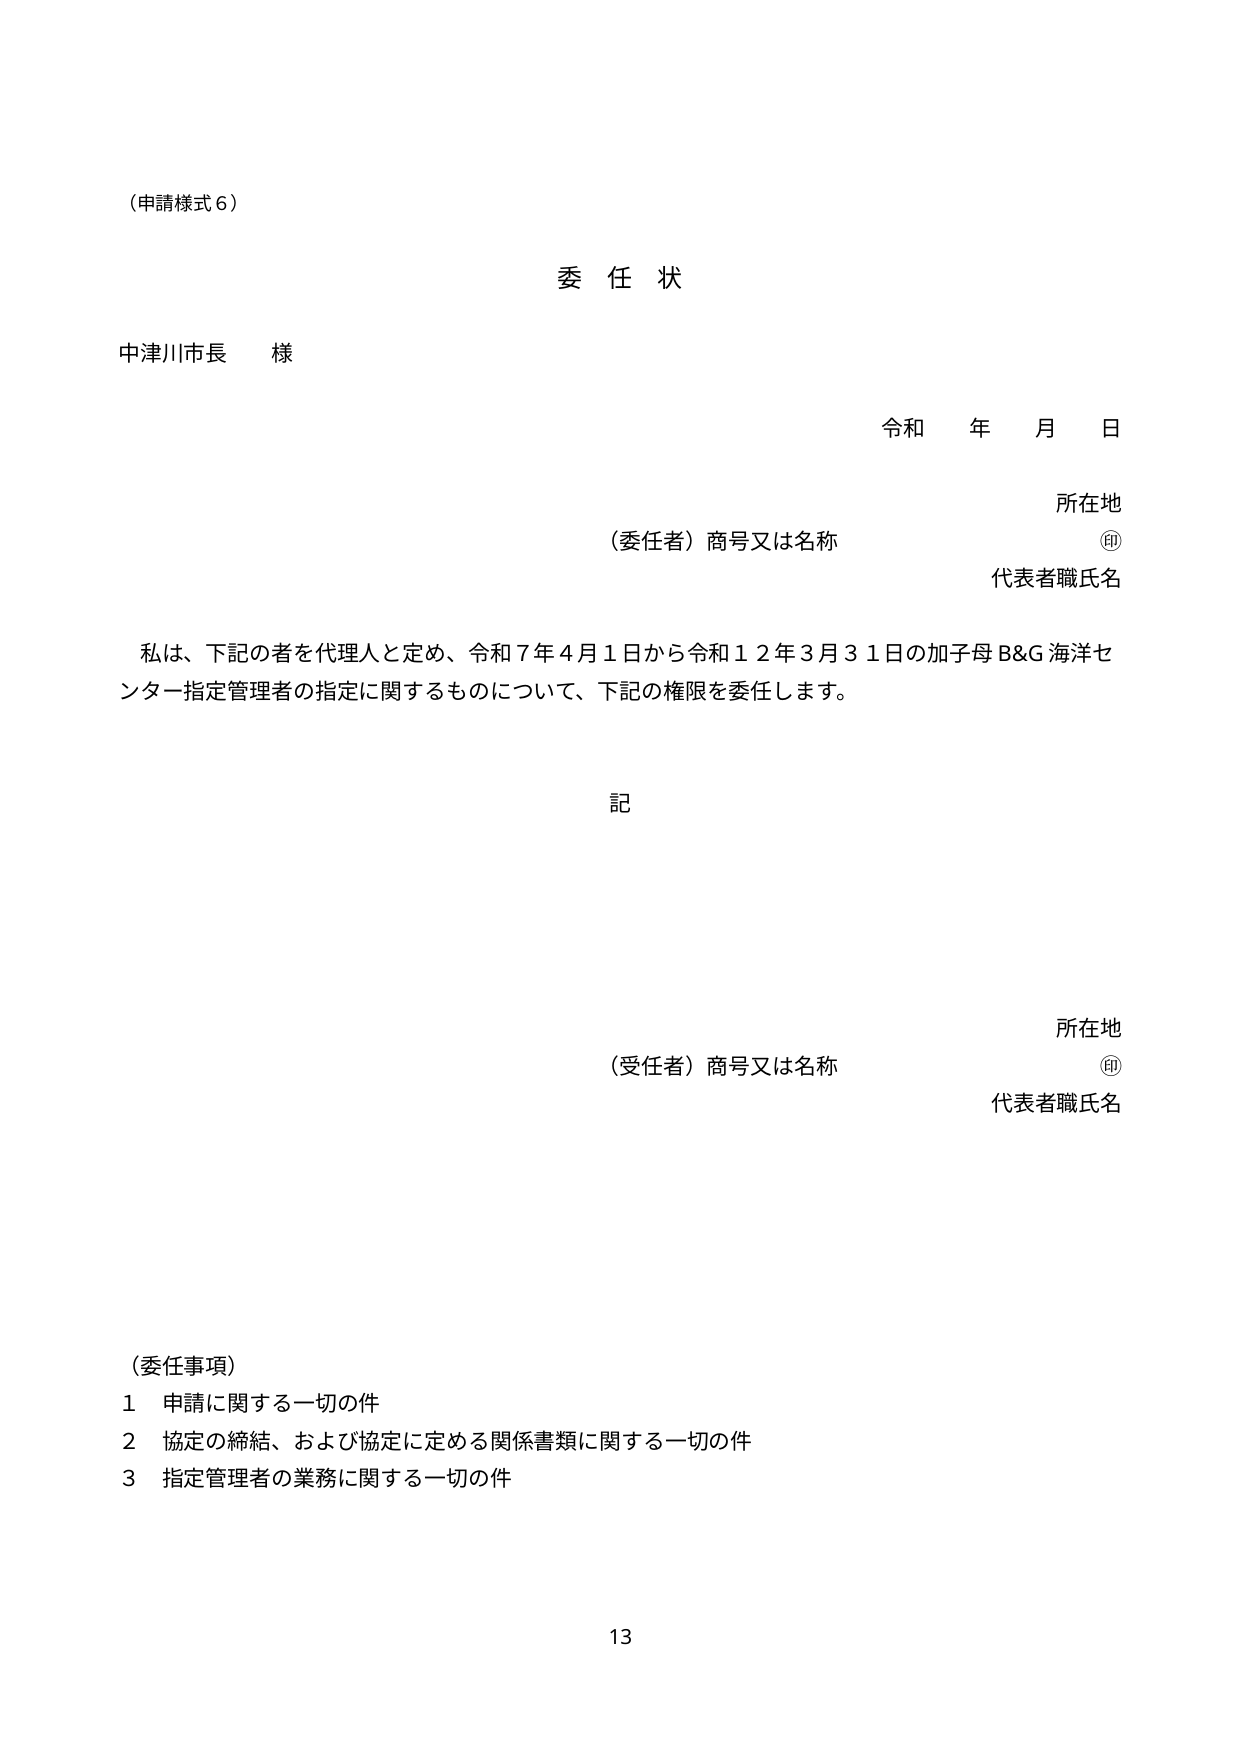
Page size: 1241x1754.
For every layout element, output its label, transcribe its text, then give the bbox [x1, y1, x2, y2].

text 委 任 状 [118, 258, 1122, 296]
text 代表者職氏名 [118, 558, 1122, 596]
text 所在地 [118, 483, 1122, 521]
text 令和 年 月 日 [118, 408, 1122, 446]
text 中津川市長 様 [118, 333, 1122, 371]
text 所在地 [118, 1008, 1122, 1046]
text （委任者）商号又は名称 ㊞ [118, 521, 1122, 558]
text （受任者）商号又は名称 ㊞ [118, 1046, 1122, 1083]
text （委任事項） [118, 1346, 1122, 1383]
text 私は、下記の者を代理人と定め、令和７年４月１日から令和１２年３月３１日の加子母B&G海洋センター指定管理者の指定に関するものについて、下記の権限を委任します。 [118, 633, 1122, 708]
text ２ 協定の締結、および協定に定める関係書類に関する一切の件 [118, 1421, 1122, 1458]
text 代表者職氏名 [118, 1083, 1122, 1121]
text 記 [118, 783, 1122, 821]
text （申請様式６） [118, 183, 1122, 221]
text ３ 指定管理者の業務に関する一切の件 [118, 1458, 1122, 1496]
text １ 申請に関する一切の件 [118, 1383, 1122, 1421]
